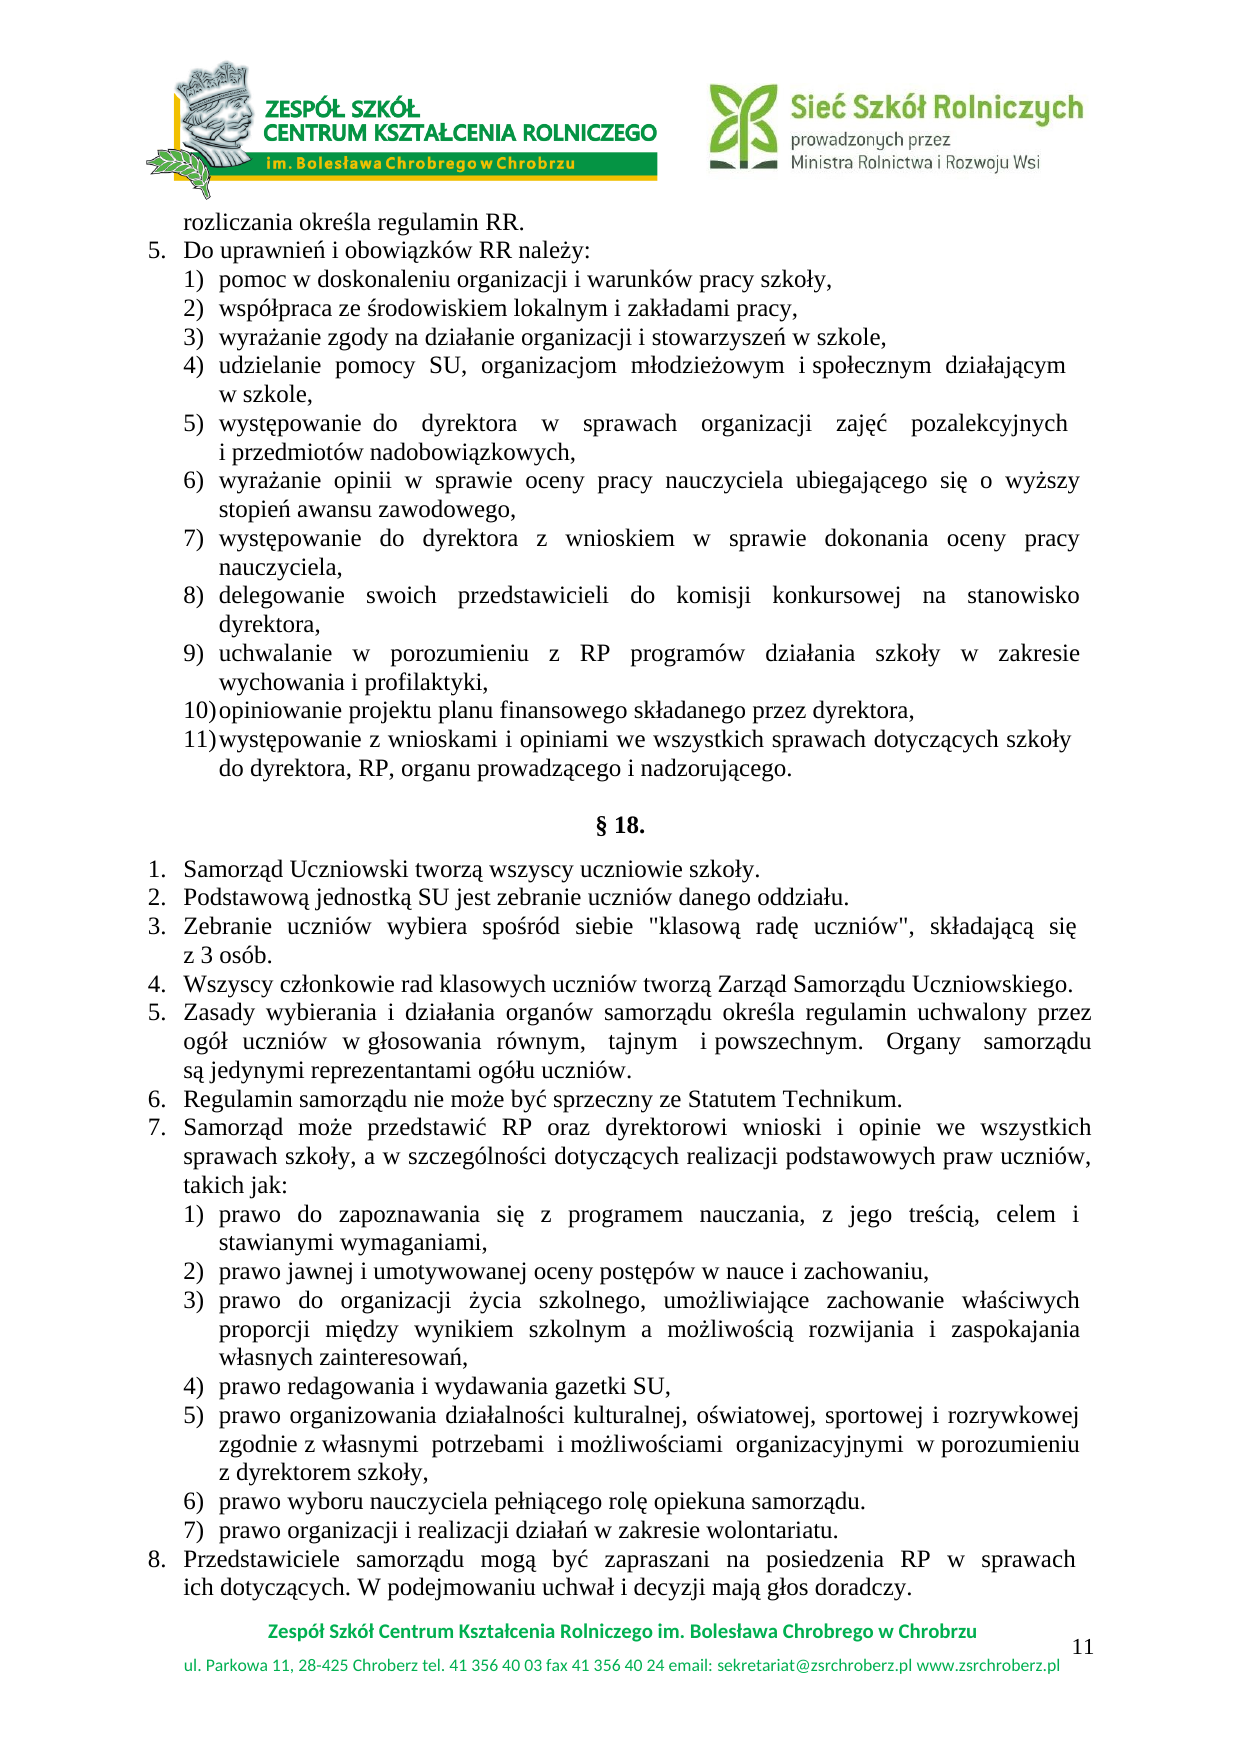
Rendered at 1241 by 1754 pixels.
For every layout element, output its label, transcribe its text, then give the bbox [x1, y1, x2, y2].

list prawo jawnej i umotywowanej oceny postępów w nauce i zachowaniu, [183, 1256, 1081, 1285]
list współpraca ze środowiskiem lokalnym i zakładami pracy, [183, 293, 1081, 322]
list Samorząd Uczniowski tworzą wszyscy uczniowie szkoły. [148, 854, 1092, 882]
list prawo do zapoznawania się z programem nauczania, z jego treścią, celem i stawianymi wymaganiami, [183, 1199, 1081, 1256]
list Samorząd może przedstawić RP oraz dyrektorowi wnioski i opinie we wszystkich sprawach szkoły, a w szczególności dotyczących realizacji podstawowych praw uczniów, takich jak: [148, 1112, 1092, 1199]
text § 18. [148, 811, 1092, 839]
list Przedstawiciele samorządu mogą być zapraszani na posiedzenia RP w sprawach ich dotyczących. W podejmowaniu uchwał i decyzji mają głos doradczy. [148, 1544, 1092, 1601]
list występowanie z wnioskami i opiniami we wszystkich sprawach dotyczących szkoły do dyrektora, RP, organu prowadzącego i nadzorującego. [183, 724, 1081, 782]
list występowanie do dyrektora w sprawach organizacji zajęć pozalekcyjnych i przedmiotów nadobowiązkowych, [183, 408, 1092, 466]
list delegowanie swoich przedstawicieli do komisji konkursowej na stanowisko dyrektora, [183, 581, 1081, 638]
list Do uprawnień i obowiązków RR należy: [148, 236, 1092, 264]
list wyrażanie opinii w sprawie oceny pracy nauczyciela ubiegającego się o wyższy stopień awansu zawodowego, [183, 466, 1081, 523]
list prawo wyboru nauczyciela pełniącego rolę opiekuna samorządu. [183, 1486, 1081, 1515]
picture [146, 59, 658, 200]
list udzielanie pomocy SU, organizacjom młodzieżowym i społecznym działającym w szkole, [183, 351, 1081, 408]
list Zasady wybierania i działania organów samorządu określa regulamin uchwalony przez ogół uczniów w głosowania równym, tajnym i powszechnym. Organy samorządu są jedynymi reprezentantami ogółu uczniów. [148, 997, 1092, 1084]
picture [706, 83, 1089, 180]
list prawo organizowania działalności kulturalnej, oświatowej, sportowej i rozrywkowej zgodnie z własnymi potrzebami i możliwościami organizacyjnymi w porozumieniu z dyrektorem szkoły, [183, 1400, 1081, 1486]
list prawo do organizacji życia szkolnego, umożliwiające zachowanie właściwych proporcji między wynikiem szkolnym a możliwością rozwijania i zaspokajania własnych zainteresowań, [183, 1285, 1081, 1371]
list prawo organizacji i realizacji działań w zakresie wolontariatu. [183, 1515, 1081, 1544]
list prawo redagowania i wydawania gazetki SU, [183, 1371, 1081, 1400]
list Podstawową jednostką SU jest zebranie uczniów danego oddziału. [148, 882, 1092, 911]
list opiniowanie projektu planu finansowego składanego przez dyrektora, [183, 696, 1081, 724]
list pomoc w doskonaleniu organizacji i warunków pracy szkoły, [183, 264, 1081, 293]
list uchwalanie w porozumieniu z RP programów działania szkoły w zakresie wychowania i profilaktyki, [183, 638, 1081, 696]
list Wszyscy członkowie rad klasowych uczniów tworzą Zarząd Samorządu Uczniowskiego. [148, 969, 1092, 997]
list wyrażanie zgody na działanie organizacji i stowarzyszeń w szkole, [183, 322, 1081, 351]
list Regulamin samorządu nie może być sprzeczny ze Statutem Technikum. [148, 1084, 1092, 1112]
list występowanie do dyrektora z wnioskiem w sprawie dokonania oceny pracy nauczyciela, [183, 523, 1081, 581]
list Zebranie uczniów wybiera spośród siebie "klasową radę uczniów", składającą się z 3 osób. [148, 911, 1092, 969]
